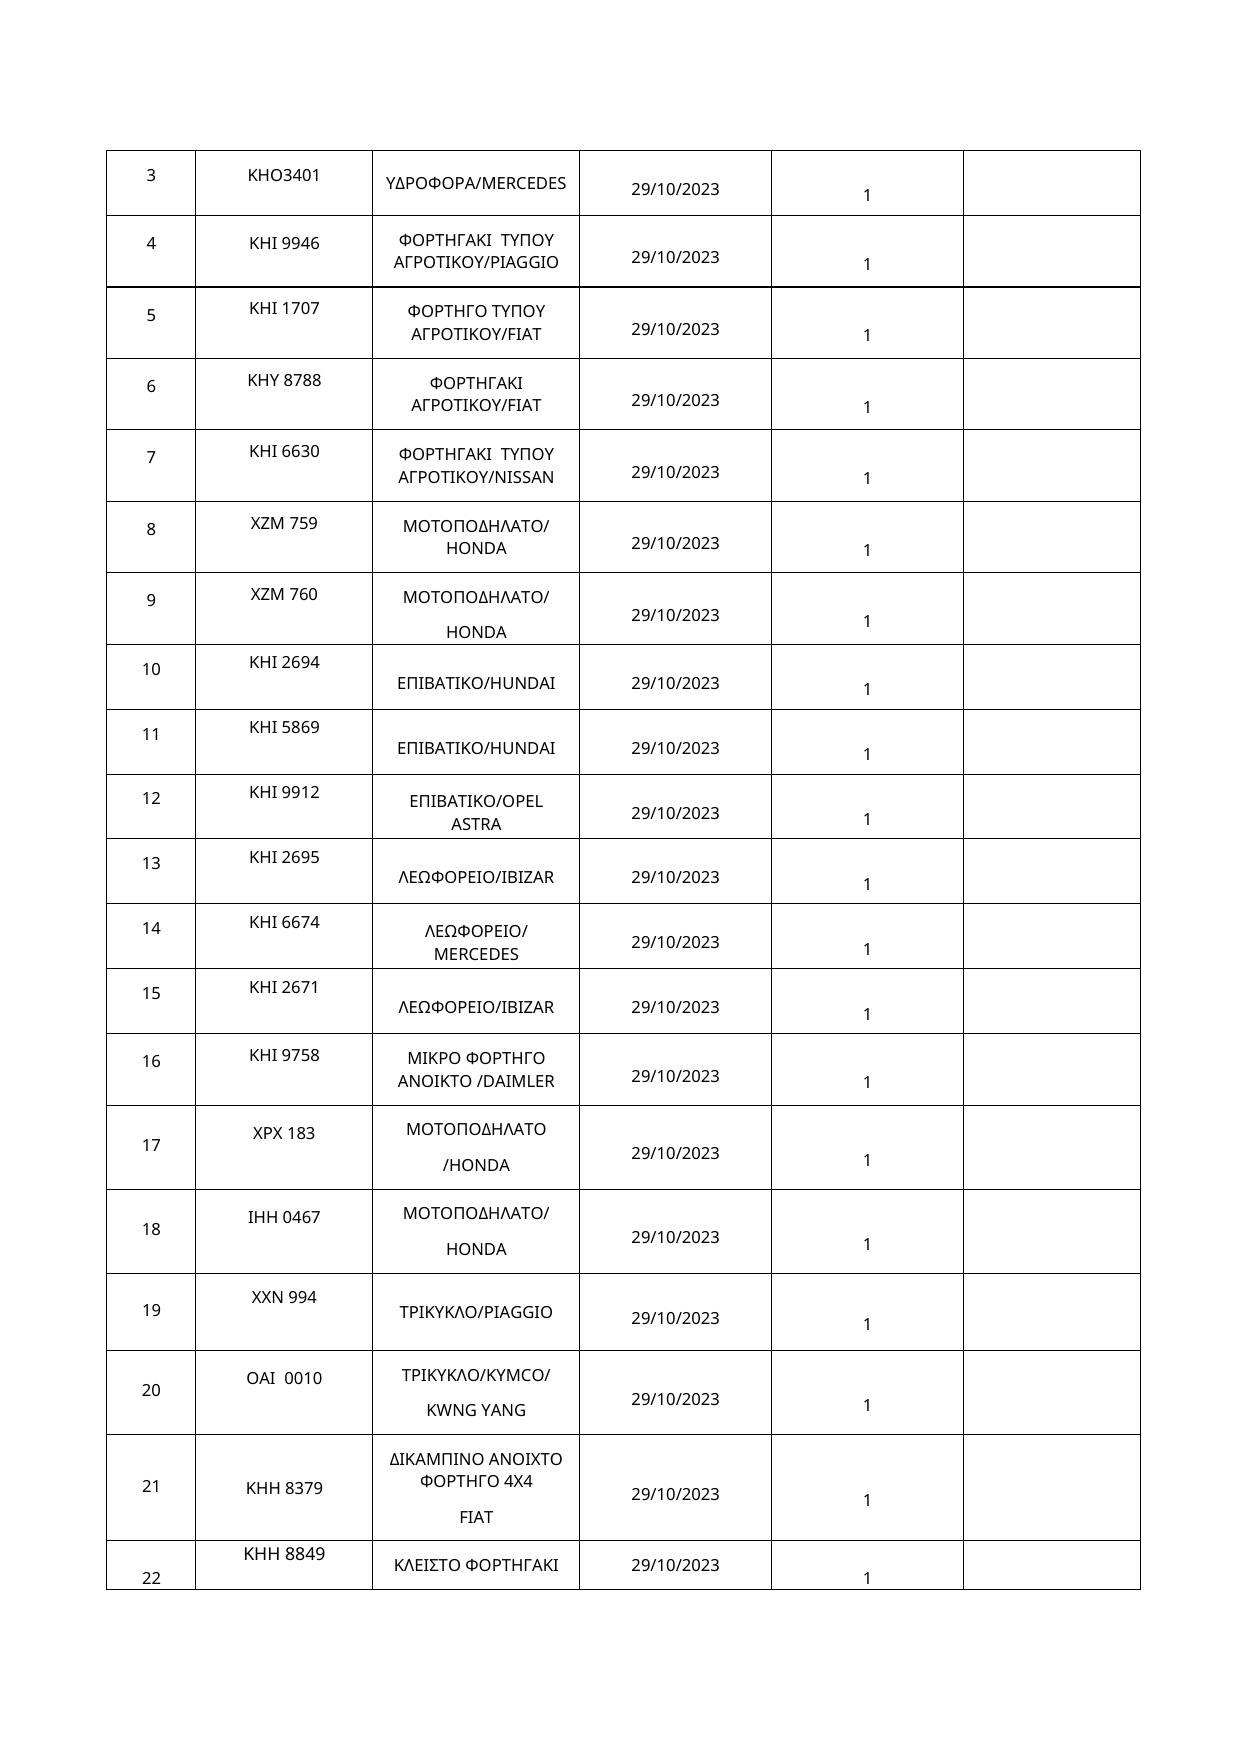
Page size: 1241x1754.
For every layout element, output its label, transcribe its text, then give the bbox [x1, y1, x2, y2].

table_cell 29/10/2023 [580, 1190, 771, 1272]
table_cell 1 [772, 151, 963, 215]
table_cell 1 [772, 1541, 963, 1589]
table_cell ΙΗΗ 0467 [196, 1190, 372, 1272]
table_cell ΚΗΗ 8849 [196, 1541, 372, 1589]
table_cell [964, 430, 1140, 501]
table_cell OAI 0010 [196, 1351, 372, 1434]
table_cell [964, 1190, 1140, 1272]
table_cell [964, 216, 1140, 286]
table_cell ΦΟΡΤΗΓΟ ΤΥΠΟΥ ΑΓΡΟΤΙΚΟΥ/FIAT [373, 288, 579, 358]
table_cell ΕΠΙΒΑΤΙΚΟ/HUNDAI [373, 645, 579, 708]
table_cell 29/10/2023 [580, 1351, 771, 1434]
table_cell 29/10/2023 [580, 1106, 771, 1188]
table_cell ΜΟΤΟΠΟΔΗΛΑΤΟ/ HONDA [373, 1190, 579, 1272]
table_cell ΧΧΝ 994 [196, 1274, 372, 1350]
table_cell 29/10/2023 [580, 573, 771, 644]
table_cell ΦΟΡΤΗΓΑΚΙ ΑΓΡΟΤΙΚΟΥ/FIAT [373, 359, 579, 429]
table_cell 17 [107, 1106, 195, 1188]
table_cell 29/10/2023 [580, 359, 771, 429]
table_cell ΚΗΙ 2671 [196, 969, 372, 1033]
table_cell ΜΙΚΡΟ ΦΟΡΤΗΓΟ ANOIKTO /DAIMLER [373, 1034, 579, 1104]
table_cell 16 [107, 1034, 195, 1104]
table_cell ΛΕΩΦΟΡΕΙΟ/IBIZAR [373, 839, 579, 903]
table_cell [964, 969, 1140, 1033]
table_cell 29/10/2023 [580, 710, 771, 773]
table_cell 1 [772, 1106, 963, 1188]
table_cell 1 [772, 1351, 963, 1434]
table_cell 1 [772, 288, 963, 358]
table_cell [964, 1351, 1140, 1434]
table_cell 14 [107, 904, 195, 968]
table_cell 13 [107, 839, 195, 903]
table_cell [964, 1541, 1140, 1589]
table_cell 1 [772, 573, 963, 644]
table_cell ΜΟΤΟΠΟΔΗΛΑΤΟ/ HONDA [373, 573, 579, 644]
table_cell 5 [107, 288, 195, 358]
table_cell 19 [107, 1274, 195, 1350]
table_cell [964, 775, 1140, 838]
table_cell [964, 904, 1140, 968]
table_cell 1 [772, 775, 963, 838]
table_cell 1 [772, 1274, 963, 1350]
table_cell 1 [772, 1190, 963, 1272]
table_cell ΛΕΩΦΟΡΕΙΟ/IBIZAR [373, 969, 579, 1033]
table_cell 12 [107, 775, 195, 838]
table_cell 8 [107, 502, 195, 572]
table_cell ΚΗΥ 8788 [196, 359, 372, 429]
table_cell 29/10/2023 [580, 1435, 771, 1540]
table_cell 15 [107, 969, 195, 1033]
table_cell ΦΟΡΤΗΓAKI ΤΥΠΟΥ ΑΓΡΟΤΙΚΟΥ/PIAGGIO [373, 216, 579, 286]
table_cell 29/10/2023 [580, 1274, 771, 1350]
table_cell ΚΗΙ 1707 [196, 288, 372, 358]
table_cell [964, 1106, 1140, 1188]
table_cell ΚΗΙ 6630 [196, 430, 372, 501]
table_cell 1 [772, 710, 963, 773]
table_cell 7 [107, 430, 195, 501]
table_cell 29/10/2023 [580, 1541, 771, 1589]
table_cell 1 [772, 645, 963, 708]
table_cell 29/10/2023 [580, 1034, 771, 1104]
table_cell [964, 151, 1140, 215]
table_cell [964, 645, 1140, 708]
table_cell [373, 1541, 579, 1589]
table_cell 1 [772, 839, 963, 903]
table_cell [964, 1435, 1140, 1540]
table_cell 22 [107, 1541, 195, 1589]
table_cell [964, 573, 1140, 644]
table_cell ΜΟΤΟΠΟΔΗΛΑΤΟ/ HONDA [373, 502, 579, 572]
table_cell ΛΕΩΦΟΡΕΙΟ/MERCEDES [373, 904, 579, 968]
table_cell [964, 710, 1140, 773]
table_cell 3 [107, 151, 195, 215]
table_cell ΚΗΙ 5869 [196, 710, 372, 773]
table_cell 29/10/2023 [580, 775, 771, 838]
table_cell 29/10/2023 [580, 645, 771, 708]
table_cell ΧZM 759 [196, 502, 372, 572]
table_cell 1 [772, 216, 963, 286]
table_cell 18 [107, 1190, 195, 1272]
table_cell 29/10/2023 [580, 904, 771, 968]
table_cell 29/10/2023 [580, 839, 771, 903]
table_cell ΚΗΗ 8379 [196, 1435, 372, 1540]
table_cell 4 [107, 216, 195, 286]
table_cell ΤΡΙΚΥΚΛΟ/KYMCO/ KWNG YANG [373, 1351, 579, 1434]
table_cell ΕΠΙΒΑΤΙΚΟ/HUNDAI [373, 710, 579, 773]
table_cell 29/10/2023 [580, 151, 771, 215]
table_cell 1 [772, 1435, 963, 1540]
table_cell ΧZM 760 [196, 573, 372, 644]
table_cell ΦΟΡΤΗΓΑΚΙ ΤΥΠΟΥ ΑΓΡΟΤΙΚΟΥ/ΝΙSSΑΝ [373, 430, 579, 501]
table_cell 1 [772, 969, 963, 1033]
table_cell 20 [107, 1351, 195, 1434]
table_cell ΔΙΚΑΜΠΙΝΟ ΑΝΟΙΧΤΟ ΦΟΡΤΗΓΟ 4Χ4 FIAT [373, 1435, 579, 1540]
table_cell ΚΗΙ 2694 [196, 645, 372, 708]
table_cell ΕΠΙΒΑΤΙΚΟ/OPEL ASTRA [373, 775, 579, 838]
table_cell [964, 1034, 1140, 1104]
table_cell 6 [107, 359, 195, 429]
table_cell [964, 359, 1140, 429]
table_cell 9 [107, 573, 195, 644]
table_cell [964, 1274, 1140, 1350]
table_cell 1 [772, 1034, 963, 1104]
table_cell ΧΡΧ 183 [196, 1106, 372, 1188]
table_cell ΤΡΙΚΥΚΛΟ/PIAGGIO [373, 1274, 579, 1350]
table_cell 10 [107, 645, 195, 708]
table_cell ΚΗΟ3401 [196, 151, 372, 215]
table_cell 29/10/2023 [580, 216, 771, 286]
table_cell ΚΗΙ 2695 [196, 839, 372, 903]
table_cell [964, 839, 1140, 903]
table_cell 1 [772, 502, 963, 572]
table_cell 29/10/2023 [580, 969, 771, 1033]
table_cell 29/10/2023 [580, 288, 771, 358]
table_cell ΚΗΙ 6674 [196, 904, 372, 968]
table_cell ΚΗΙ 9758 [196, 1034, 372, 1104]
table_cell 11 [107, 710, 195, 773]
table_cell ΥΔΡΟΦΟΡΑ/MERCEDES [373, 151, 579, 215]
table_cell 29/10/2023 [580, 430, 771, 501]
table_cell ΜΟΤΟΠΟΔΗΛΑΤΟ /HONDA [373, 1106, 579, 1188]
table_cell KHI 9946 [196, 216, 372, 286]
table_cell 29/10/2023 [580, 502, 771, 572]
table_cell [964, 288, 1140, 358]
table_cell 1 [772, 359, 963, 429]
table_cell ΚΗΙ 9912 [196, 775, 372, 838]
table_cell [964, 502, 1140, 572]
table_cell 1 [772, 430, 963, 501]
table_cell 21 [107, 1435, 195, 1540]
table_cell 1 [772, 904, 963, 968]
